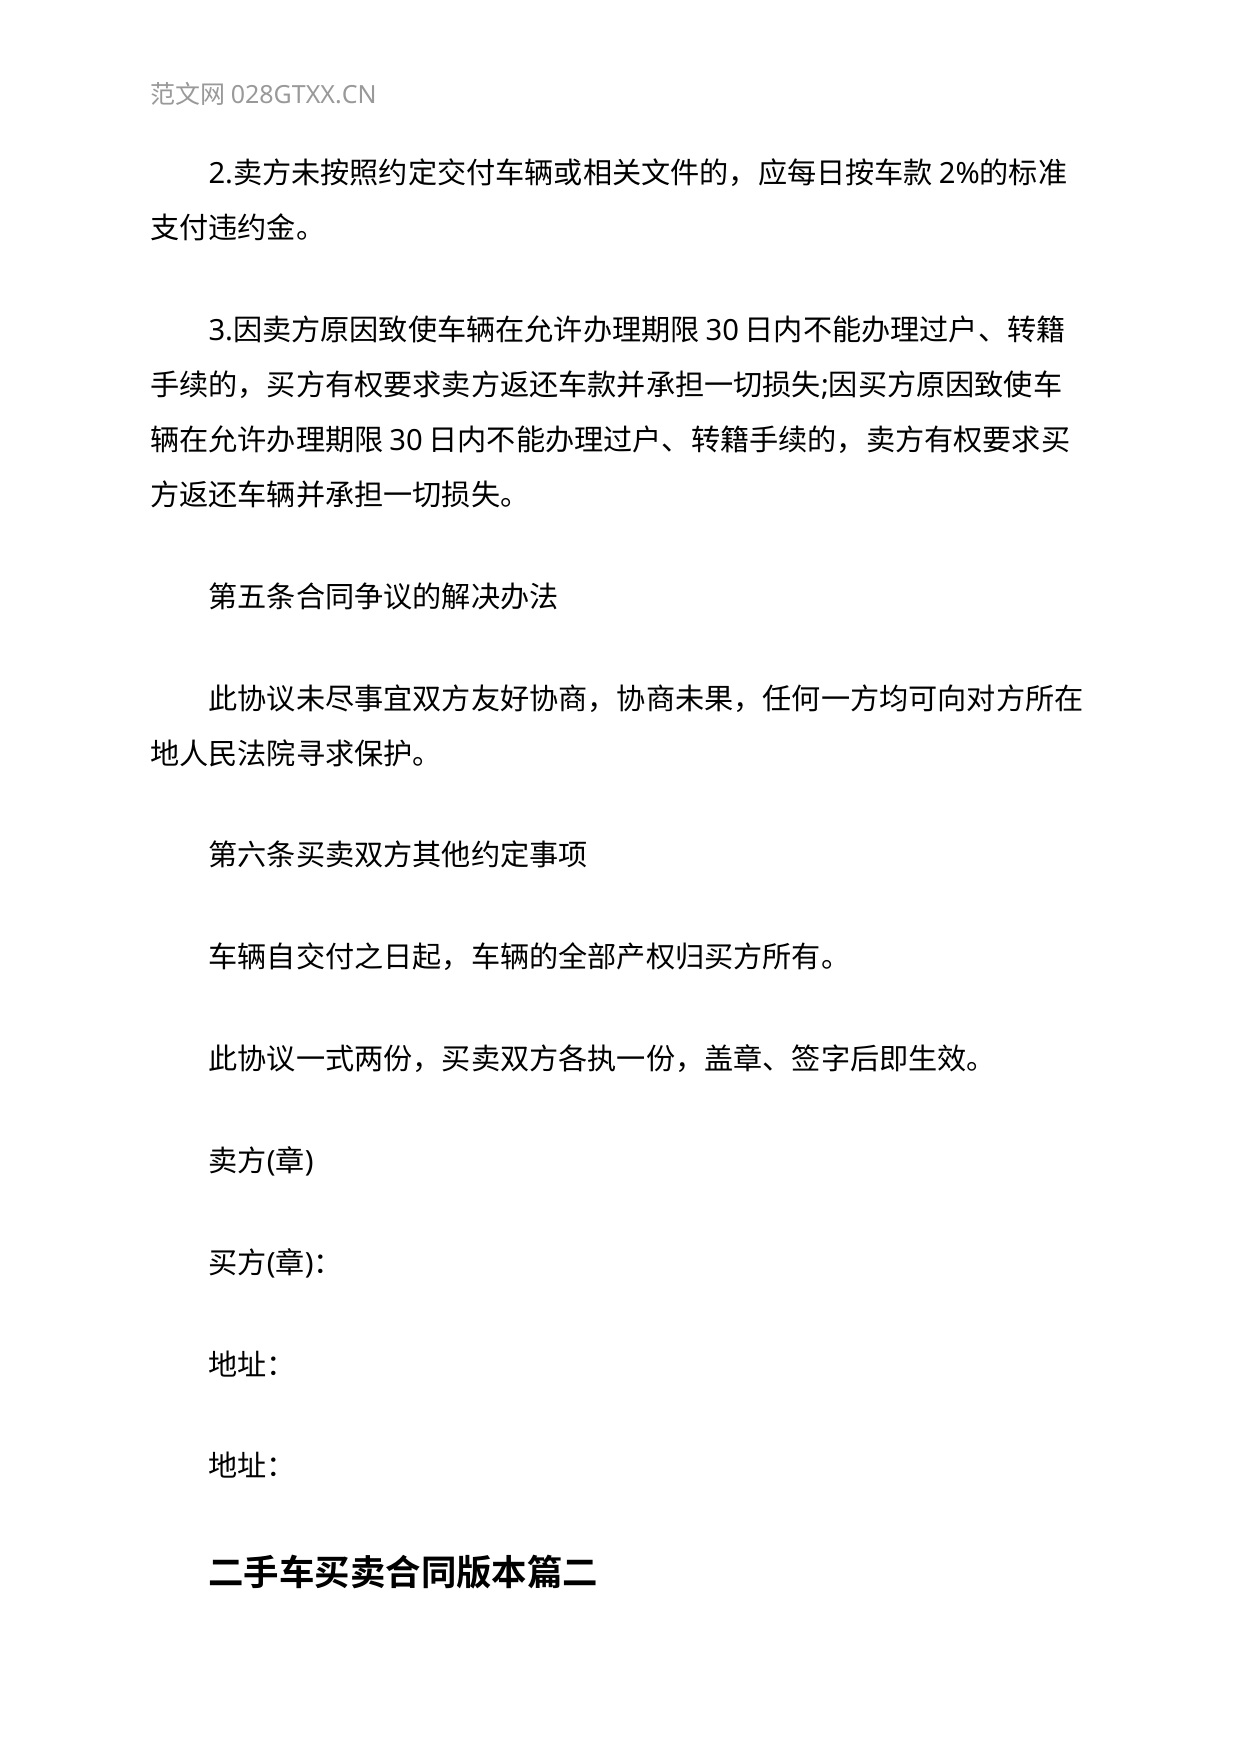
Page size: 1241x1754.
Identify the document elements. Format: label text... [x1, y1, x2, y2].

text 地址： [150, 1443, 1090, 1485]
text 此协议未尽事宜双方友好协商，协商未果，任何一方均可向对方所在地人民法院寻求保护。 [150, 675, 1090, 772]
text 第五条合同争议的解决办法 [150, 573, 1090, 616]
text 第六条买卖双方其他约定事项 [150, 832, 1090, 874]
text 此协议一式两份，买卖双方各执一份，盖章、签字后即生效。 [150, 1036, 1090, 1078]
text 3.因卖方原因致使车辆在允许办理期限30日内不能办理过户、转籍手续的，买方有权要求卖方返还车款并承担一切损失;因买方原因致使车辆在允许办理期限30日内不能办理过户、转籍手续的，卖方有权要求买方返还车辆并承担一切损失。 [150, 307, 1090, 514]
text 卖方(章) [150, 1137, 1090, 1180]
text 车辆自交付之日起，车辆的全部产权归买方所有。 [150, 934, 1090, 976]
text 买方(章)： [150, 1239, 1090, 1282]
text 2.卖方未按照约定交付车辆或相关文件的，应每日按车款2%的标准支付违约金。 [150, 150, 1090, 247]
text 地址： [150, 1341, 1090, 1383]
text 二手车买卖合同版本篇二 [150, 1545, 1090, 1596]
